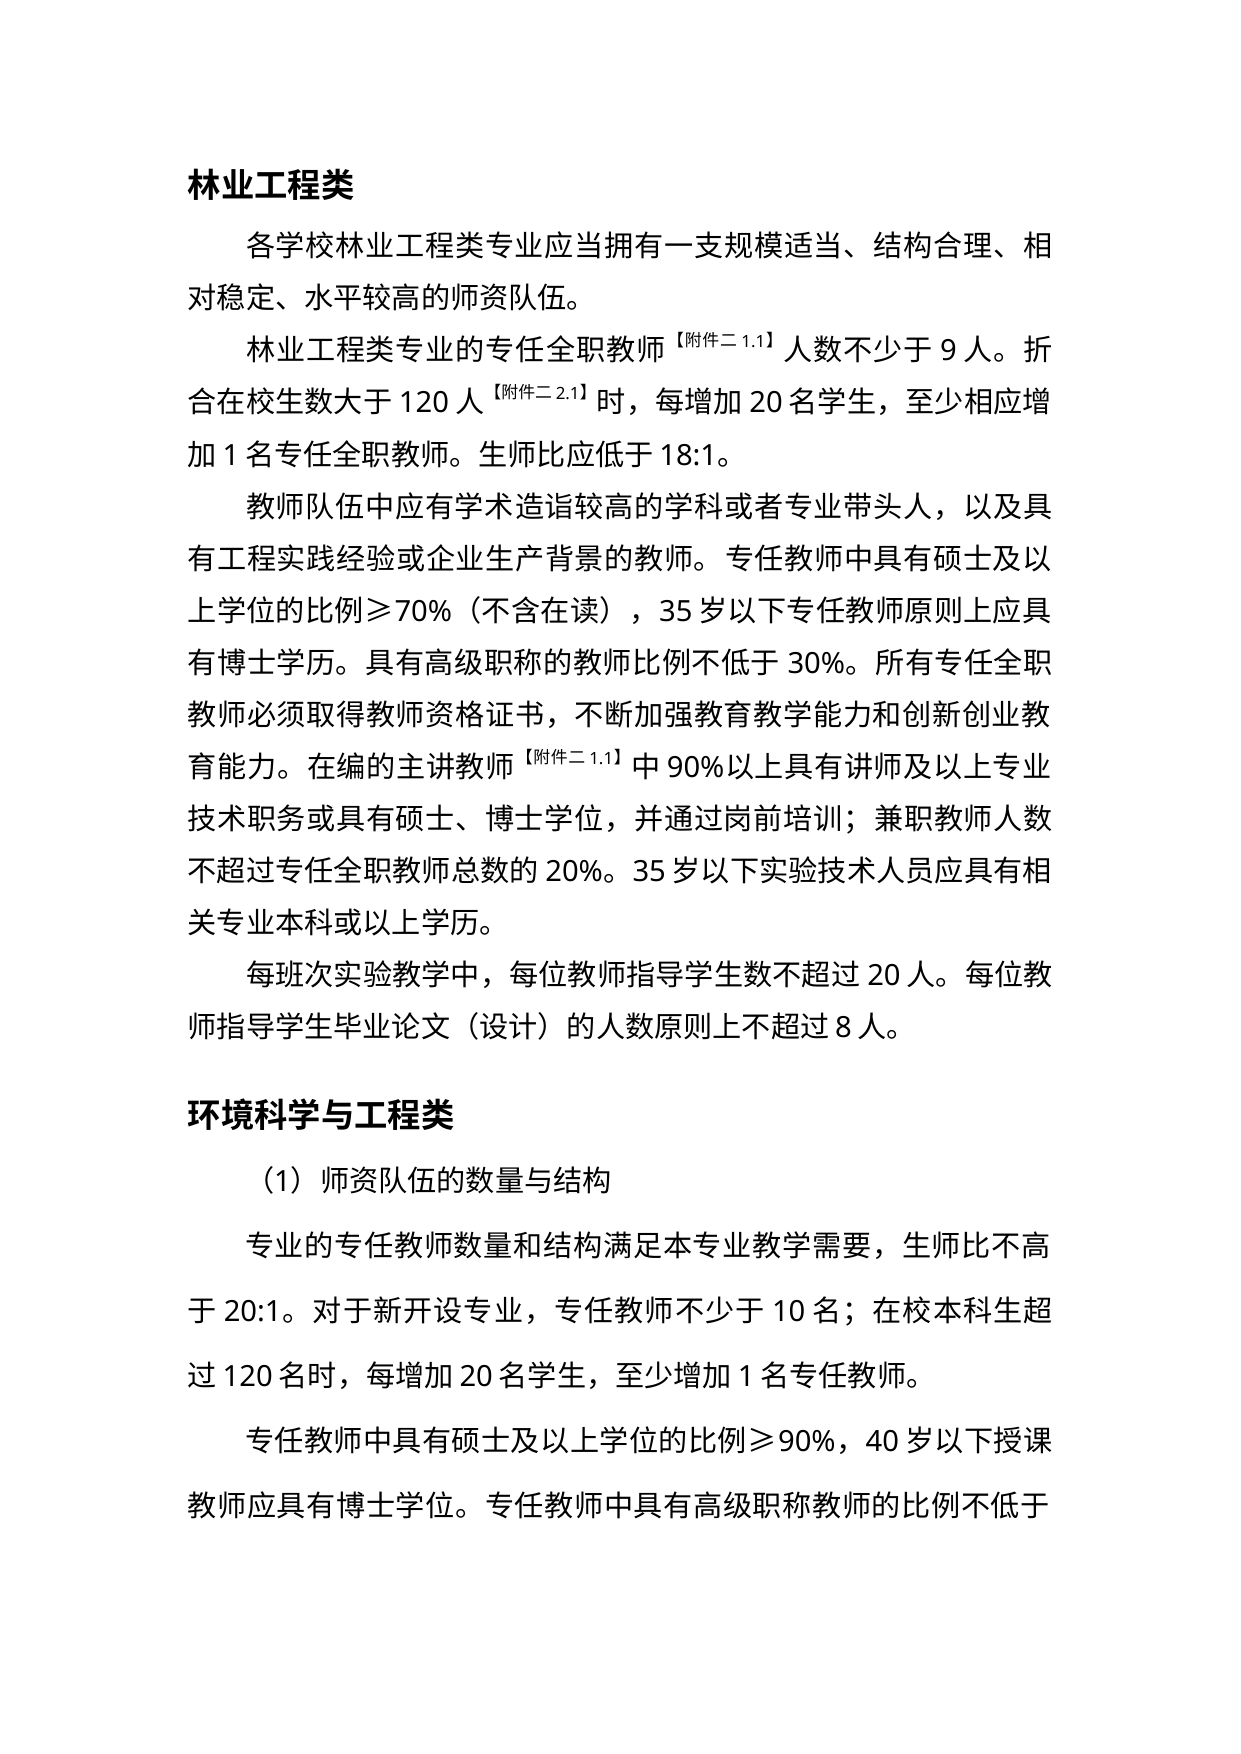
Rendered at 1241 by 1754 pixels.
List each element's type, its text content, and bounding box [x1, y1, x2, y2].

text 林业工程类专业的专任全职教师【附件二1.1】人数不少于9人。折合在校生数大于120人【附件二2.1】时，每增加20名学生，至少相应增加1名专任全职教师。生师比应低于18:1。 [187, 319, 1053, 475]
text （1）师资队伍的数量与结构 [187, 1146, 1053, 1211]
text 每班次实验教学中，每位教师指导学生数不超过20人。每位教师指导学生毕业论文（设计）的人数原则上不超过8人。 [187, 944, 1053, 1048]
text 专业的专任教师数量和结构满足本专业教学需要，生师比不高于20:1。对于新开设专业，专任教师不少于10名；在校本科生超过120名时，每增加20名学生，至少增加1名专任教师。 [187, 1211, 1053, 1406]
text 各学校林业工程类专业应当拥有一支规模适当、结构合理、相对稳定、水平较高的师资队伍。 [187, 215, 1053, 319]
text 教师队伍中应有学术造诣较高的学科或者专业带头人，以及具有工程实践经验或企业生产背景的教师。专任教师中具有硕士及以上学位的比例≥70%（不含在读），35岁以下专任教师原则上博士学历。具有高级职称的教师比例不低于30%。所有专任全职教师必须取得教师资格证书，不断加强教育教学能力和创新创业教育能力。在编的主讲教师【附件二1.1】中90%以上具有讲师及以上专业技术职务或具有硕士、博士学位，并通过岗前培训；兼职教师人数不超过专任全职教师总数的20%。35岁以下实验技术人员应具有相关专业本科或以上学历。 [187, 475, 1053, 944]
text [187, 1406, 1053, 1536]
subtitle 环境科学与工程类 [187, 1081, 1053, 1146]
subtitle 林业工程类 [187, 150, 1053, 215]
